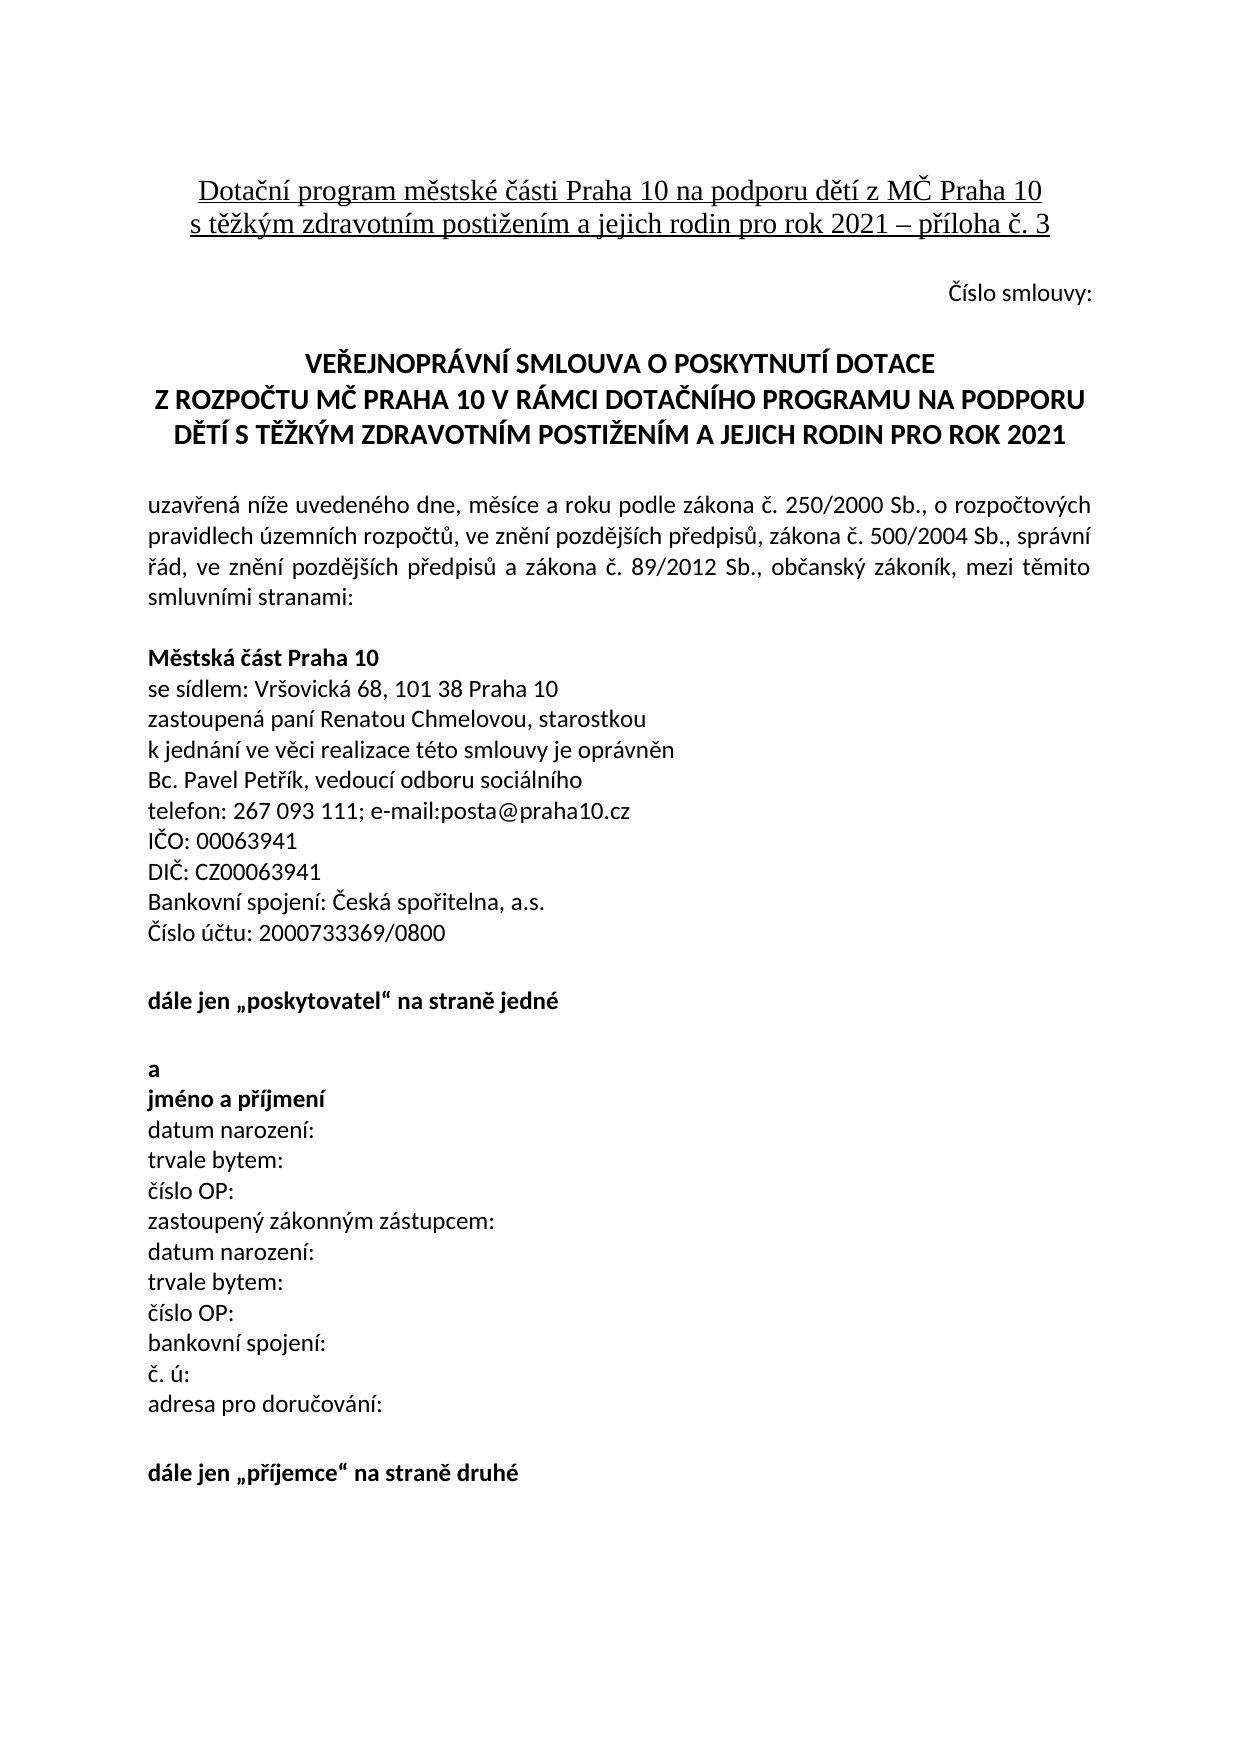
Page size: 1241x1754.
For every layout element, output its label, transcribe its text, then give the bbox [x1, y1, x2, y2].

text číslo OP: [148, 1175, 1093, 1206]
text trvale bytem: [148, 1144, 1093, 1175]
text telefon: 267 093 111; e-mail:posta@praha10.cz [148, 795, 1093, 825]
text zastoupená paní Renatou Chmelovou, starostkou [148, 703, 1093, 734]
text dále jen „příjemce“ na straně druhé [148, 1457, 1093, 1487]
text adresa pro doručování: [148, 1389, 1093, 1419]
text uzavřená níže uvedeného dne, měsíce a roku podle zákona č. 250/2000 Sb., o rozpočtových pravidlech územních rozpočtů, ve znění pozdějších předpisů, zákona č. 500/2004 Sb., správní řád, ve znění pozdějších předpisů a zákona č. 89/2012 Sb., občanský zákoník, mezi těmito smluvními stranami: [148, 489, 1093, 612]
text k jednání ve věci realizace této smlouvy je oprávněn [148, 734, 1093, 764]
text jméno a příjmení [148, 1083, 1093, 1114]
text IČO: 00063941 [148, 825, 1093, 856]
text DIČ: CZ00063941 [148, 856, 1093, 886]
text Číslo účtu: 2000733369/0800 [148, 917, 1093, 947]
text datum narození: [148, 1114, 1093, 1144]
text VEŘEJNOPRÁVNÍ SMLOUVA O POSKYTNUTÍ DOTACE Z ROZPOČTU MČ PRAHA 10 V RÁMCI DOTAČNÍHO PROGRAMU NA PODPORU DĚTÍ S TĚŽKÝM ZDRAVOTNÍM POSTIŽENÍM A JEJICH RODIN PRO ROK 2021 [148, 345, 1093, 452]
subtitle Dotační program městské části Praha 10 na podporu dětí z MČ Praha 10 s těžkým zdravotním postižením a jejich rodin pro rok 2021 – příloha č. 3 [148, 173, 1093, 240]
text č. ú: [148, 1358, 1093, 1389]
text trvale bytem: [148, 1267, 1093, 1297]
text Bankovní spojení: Česká spořitelna, a.s. [148, 886, 1093, 917]
text číslo OP: [148, 1297, 1093, 1328]
text a [148, 1053, 1093, 1083]
text dále jen „poskytovatel“ na straně jedné [148, 985, 1093, 1015]
text se sídlem: Vršovická 68, 101 38 Praha 10 [148, 673, 1093, 703]
text bankovní spojení: [148, 1328, 1093, 1358]
text Bc. Pavel Petřík, vedoucí odboru sociálního [148, 764, 1093, 795]
text datum narození: [148, 1236, 1093, 1267]
text zastoupený zákonným zástupcem: [148, 1206, 1093, 1236]
text Městská část Praha 10 [148, 642, 1093, 673]
text Číslo smlouvy: [148, 277, 1093, 308]
